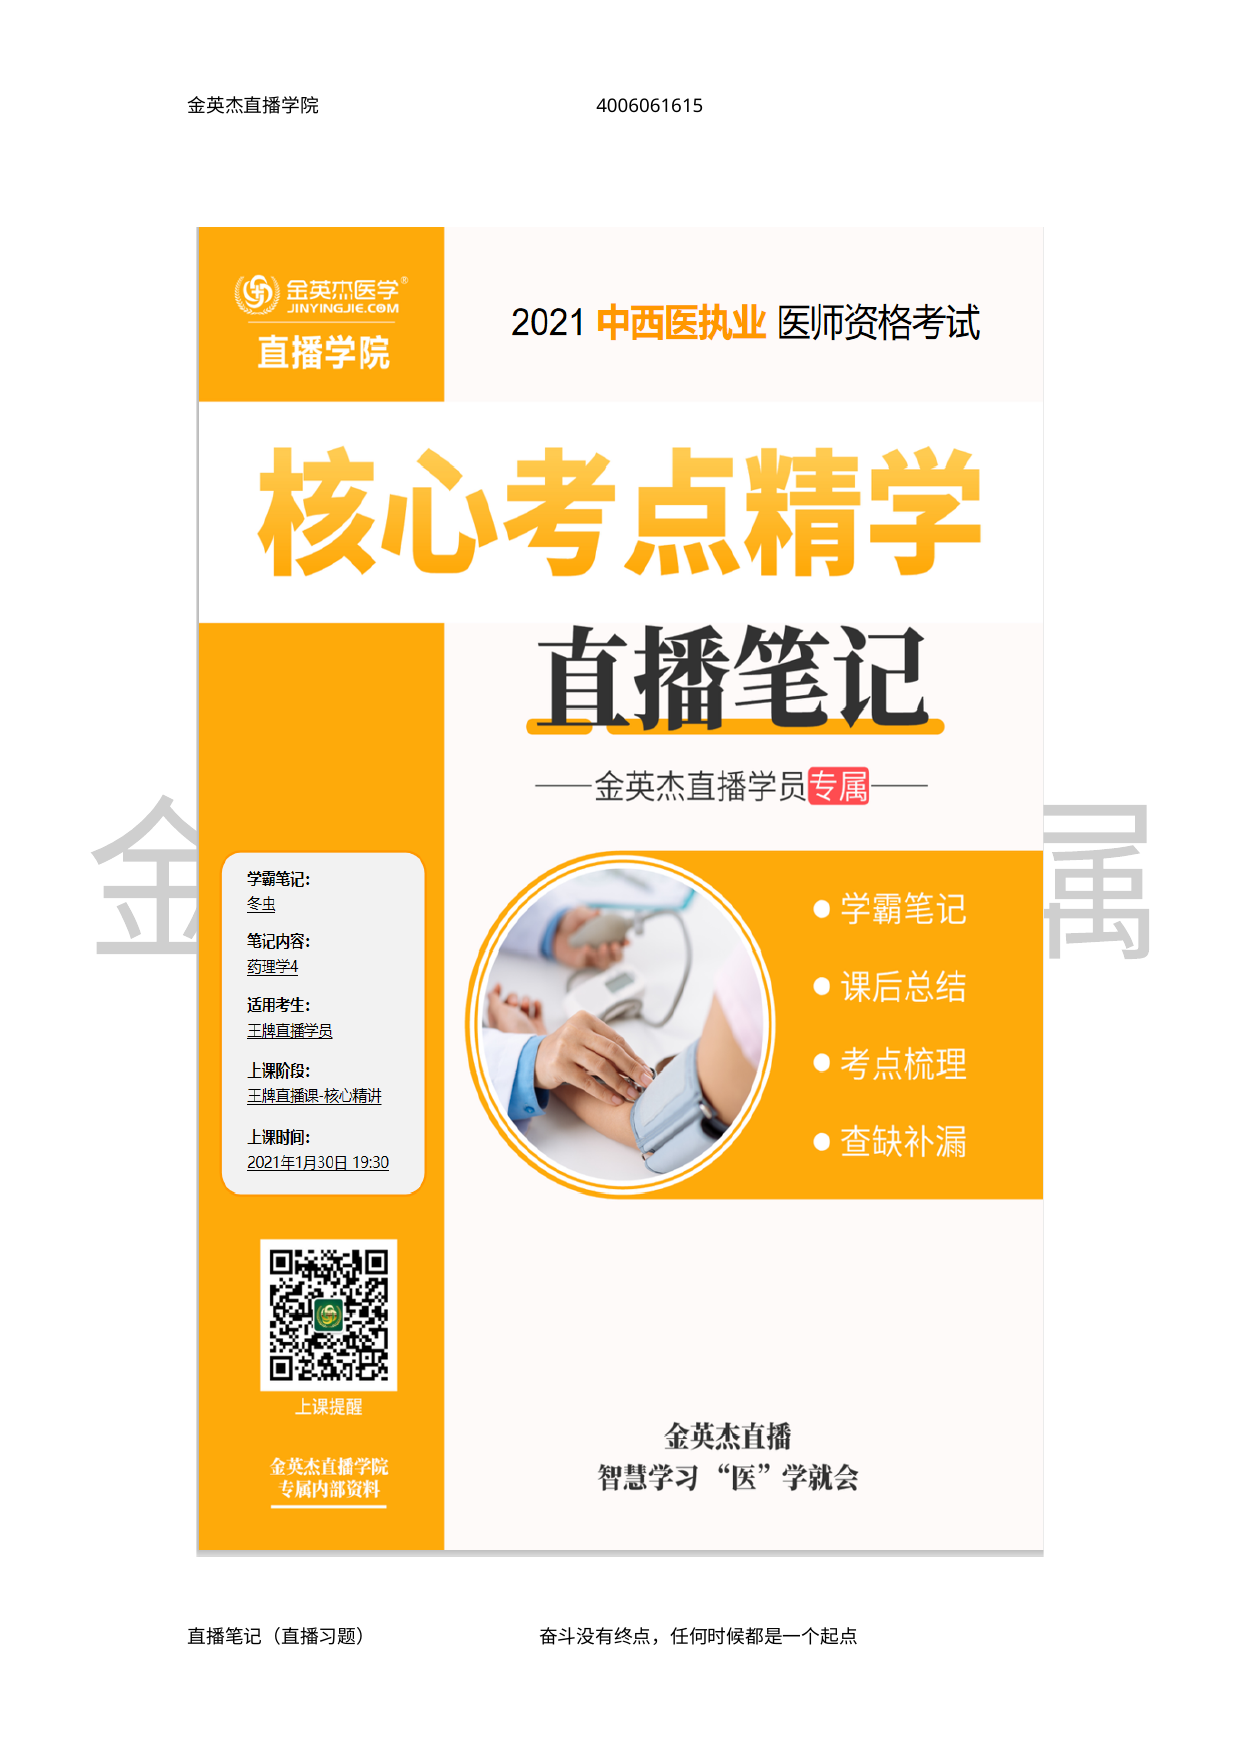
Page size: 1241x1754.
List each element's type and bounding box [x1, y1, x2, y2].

picture [196, 227, 1044, 1557]
